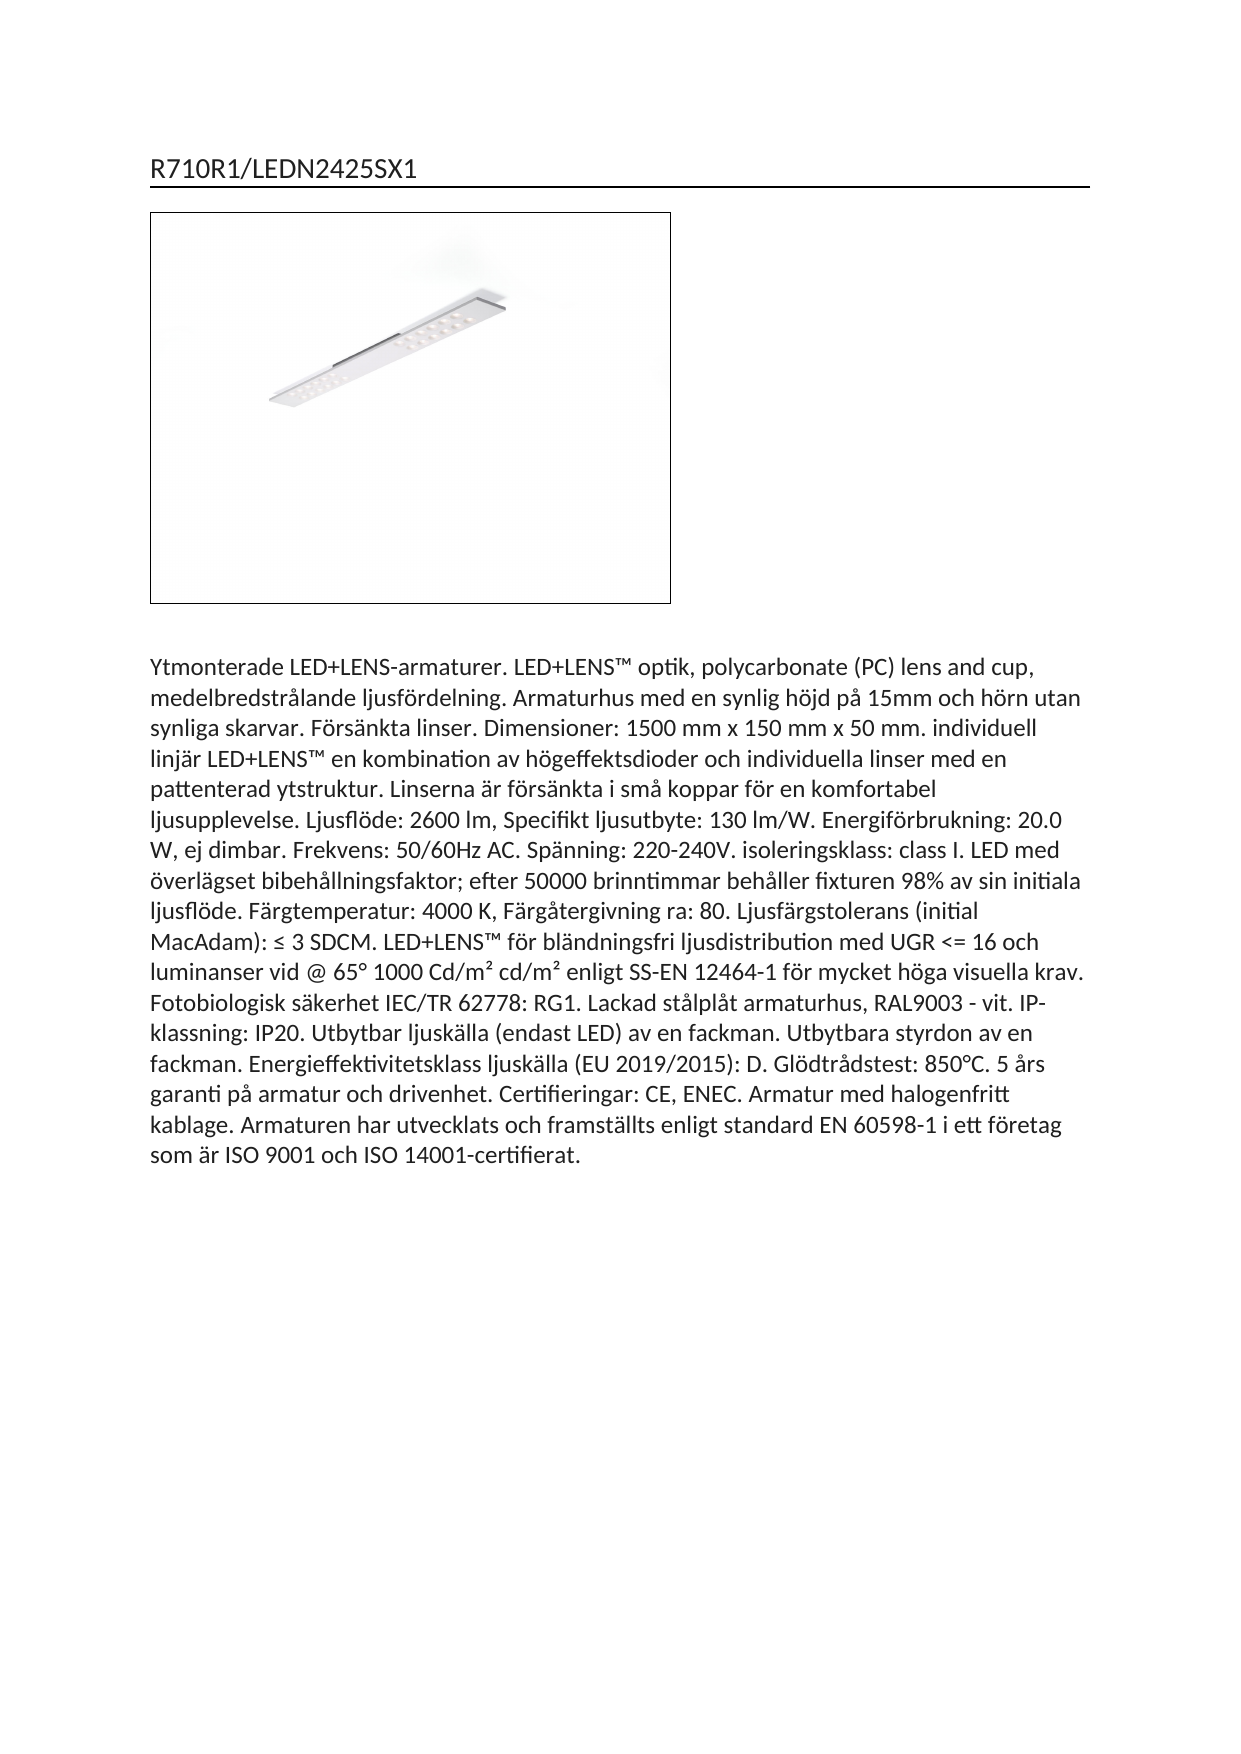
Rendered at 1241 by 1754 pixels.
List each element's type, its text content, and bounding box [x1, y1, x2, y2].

text R710R1/LEDN2425SX1 [150, 150, 1090, 186]
picture [151, 213, 670, 603]
text Ytmonterade LED+LENS-armaturer. LED+LENS™ optik, polycarbonate (PC) lens and cup, medelbredstrålande ljusfördelning. Armaturhus med en synlig höjd på 15mm och hörn utan synliga skarvar. Försänkta linser. Dimensioner: 1500 mm x 150 mm x 50 mm. individuell linjär LED+LENS™ en kombination av högeffektsdioder och individuella linser med en pattenterad ytstruktur. Linserna är försänkta i små koppar för en komfortabel ljusupplevelse. Ljusflöde: 2600 lm, Specifikt ljusutbyte: 130 lm/W. Energiförbrukning: 20.0 W, ej dimbar. Frekvens: 50/60Hz AC. Spänning: 220-240V. isoleringsklass: class I. LED med överlägset bibehållningsfaktor; efter 50000 brinntimmar behåller fixturen 98% av sin initiala ljusflöde. Färgtemperatur: 4000 K, Färgåtergivning ra: 80. Ljusfärgstolerans (initial MacAdam): ≤ 3 SDCM. LED+LENS™ för bländningsfri ljusdistribution med UGR <= 16 och luminanser vid @ 65° 1000 Cd/m² cd/m² enligt SS-EN 12464-1 för mycket höga visuella krav. Fotobiologisk säkerhet IEC/TR 62778: RG1. Lackad stålplåt armaturhus, RAL9003 - vit. IP-klassning: IP20. Utbytbar ljuskälla (endast LED) av en fackman. Utbytbara styrdon av en fackman. Energieffektivitetsklass ljuskälla (EU 2019/2015): D. Glödtrådstest: 850°C. 5 års garanti på armatur och drivenhet. Certifieringar: CE, ENEC. Armatur med halogenfritt kablage. Armaturen har utvecklats och framställts enligt standard EN 60598-1 i ett företag som är ISO 9001 och ISO 14001-certifierat. [150, 651, 1090, 1170]
